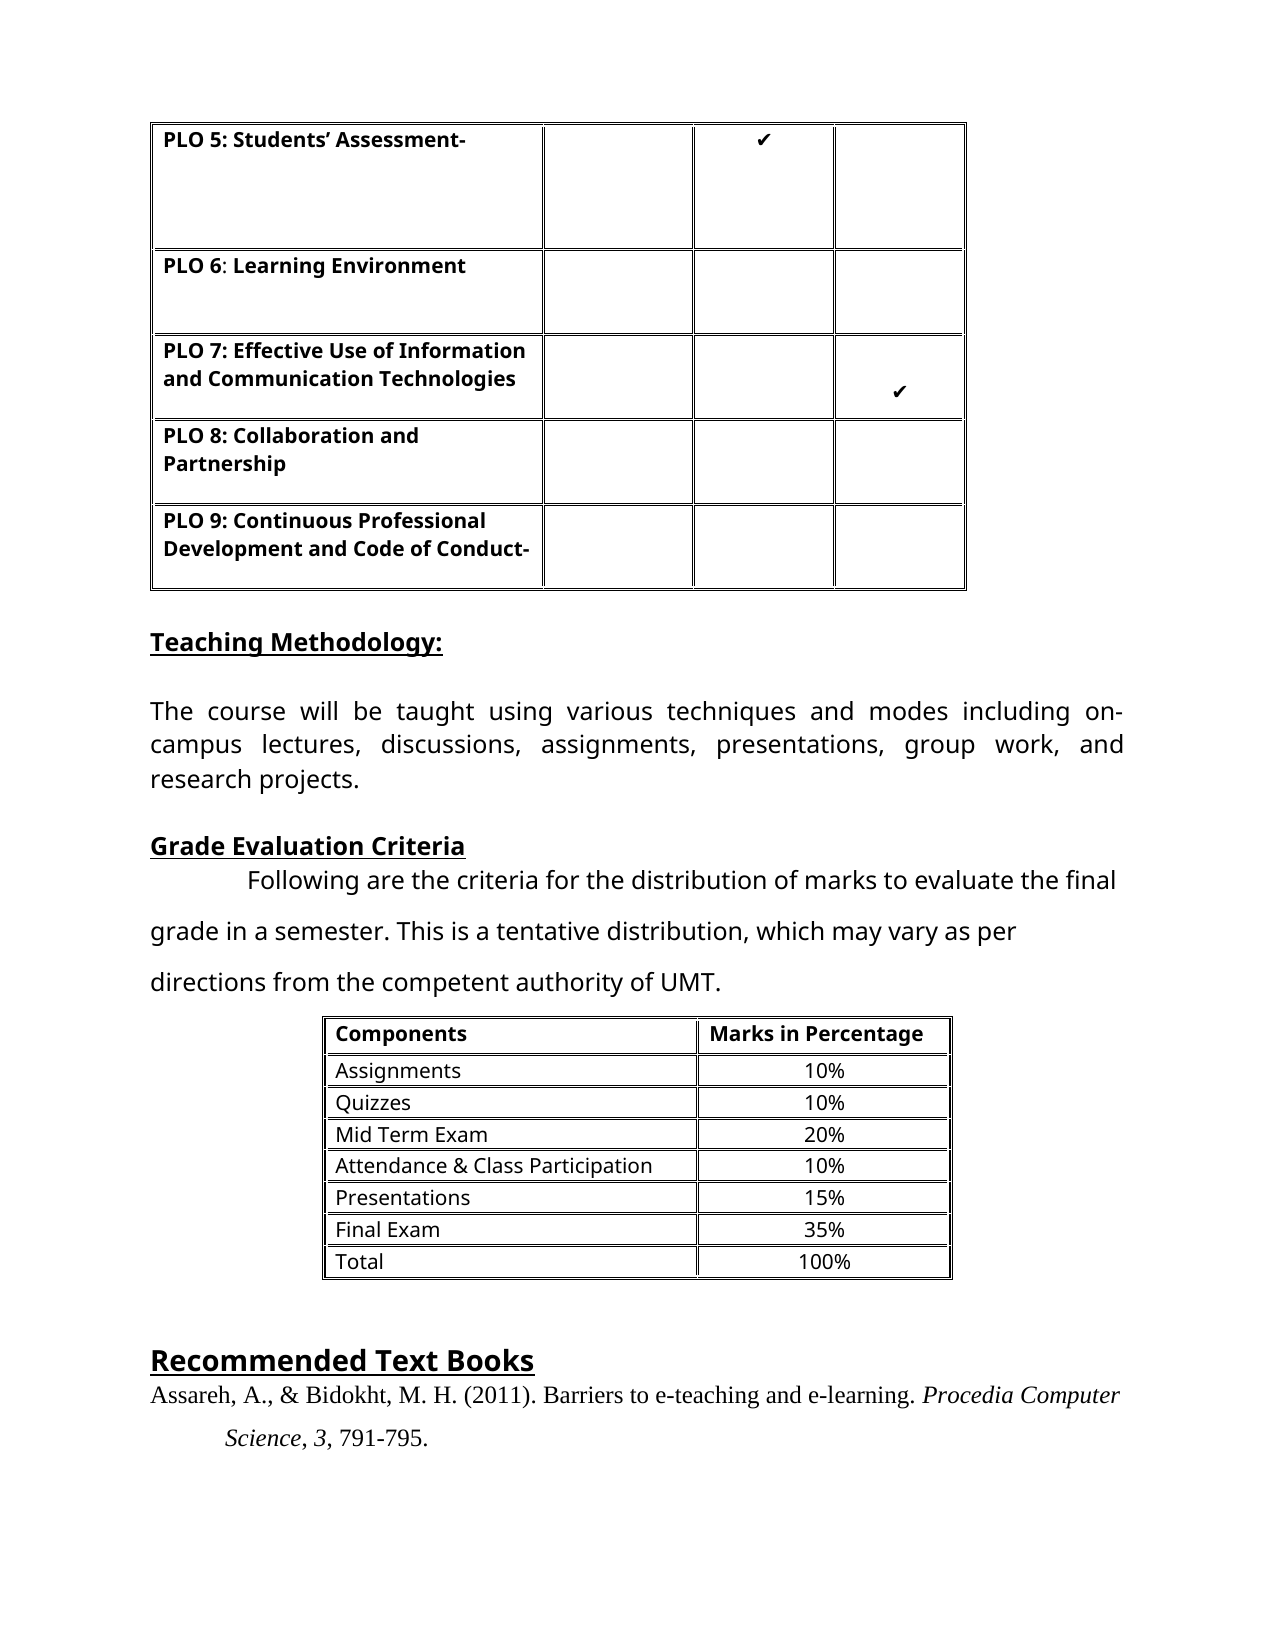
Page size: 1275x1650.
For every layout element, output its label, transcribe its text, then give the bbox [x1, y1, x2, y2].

table_cell [544, 503, 694, 588]
text Assareh, A., & Bidokht, M. H. (2011). Barriers to e-teaching and e-learning. Procedia Computer Science, 3, 791-795. [150, 1380, 1125, 1452]
table_cell Mid Term Exam [326, 1117, 696, 1148]
table_cell [834, 418, 966, 503]
table_cell 20% [699, 1117, 950, 1148]
table_cell PLO 6: Learning Environment [152, 248, 544, 333]
text Grade Evaluation Criteria [150, 829, 1125, 863]
table_cell Assignments [324, 1053, 698, 1085]
table_cell 10% [699, 1085, 950, 1117]
table_cell [834, 125, 964, 248]
table_cell 10% [698, 1148, 951, 1180]
table_cell [694, 506, 834, 588]
table_header Components [324, 1017, 698, 1053]
table_cell [544, 123, 694, 248]
table_cell Total [326, 1244, 698, 1277]
table_cell [545, 421, 692, 503]
table_cell Quizzes [326, 1085, 696, 1117]
table_header Marks in Percentage [698, 1019, 949, 1053]
table_cell [834, 503, 966, 588]
table_cell [834, 248, 966, 333]
table_cell [695, 336, 833, 418]
table_cell 100% [698, 1244, 950, 1277]
table_cell Presentations [324, 1180, 698, 1212]
table_cell PLO 5: Students’ Assessment- [153, 123, 544, 248]
table_cell [545, 336, 692, 418]
table_cell PLO 7: Effective Use of Information and Communication Technologies [152, 333, 544, 418]
table_cell [695, 251, 833, 333]
table_cell ✔ [834, 333, 966, 418]
text Following are the criteria for the distribution of marks to evaluate the final grade in a semester. This is a tentative distribution, which may vary as per directions from the competent authority of UMT. [150, 863, 1125, 999]
table_cell Final Exam [326, 1212, 696, 1244]
table_cell 15% [698, 1180, 951, 1212]
table_cell PLO 9: Continuous Professional Development and Code of Conduct- [152, 503, 544, 588]
table_cell Attendance & Class Participation [324, 1148, 698, 1180]
text Teaching Methodology: [150, 625, 1125, 659]
table_cell 35% [699, 1212, 950, 1244]
table_cell 10% [698, 1053, 951, 1085]
table_cell [695, 421, 833, 503]
text Recommended Text Books [150, 1340, 1125, 1380]
table_cell PLO 8: Collaboration and Partnership [152, 418, 544, 503]
table_cell [545, 251, 692, 333]
text The course will be taught using various techniques and modes including on-campus lectures, discussions, assignments, presentations, group work, and research projects. [150, 693, 1125, 795]
table_cell ✔ [694, 125, 834, 248]
